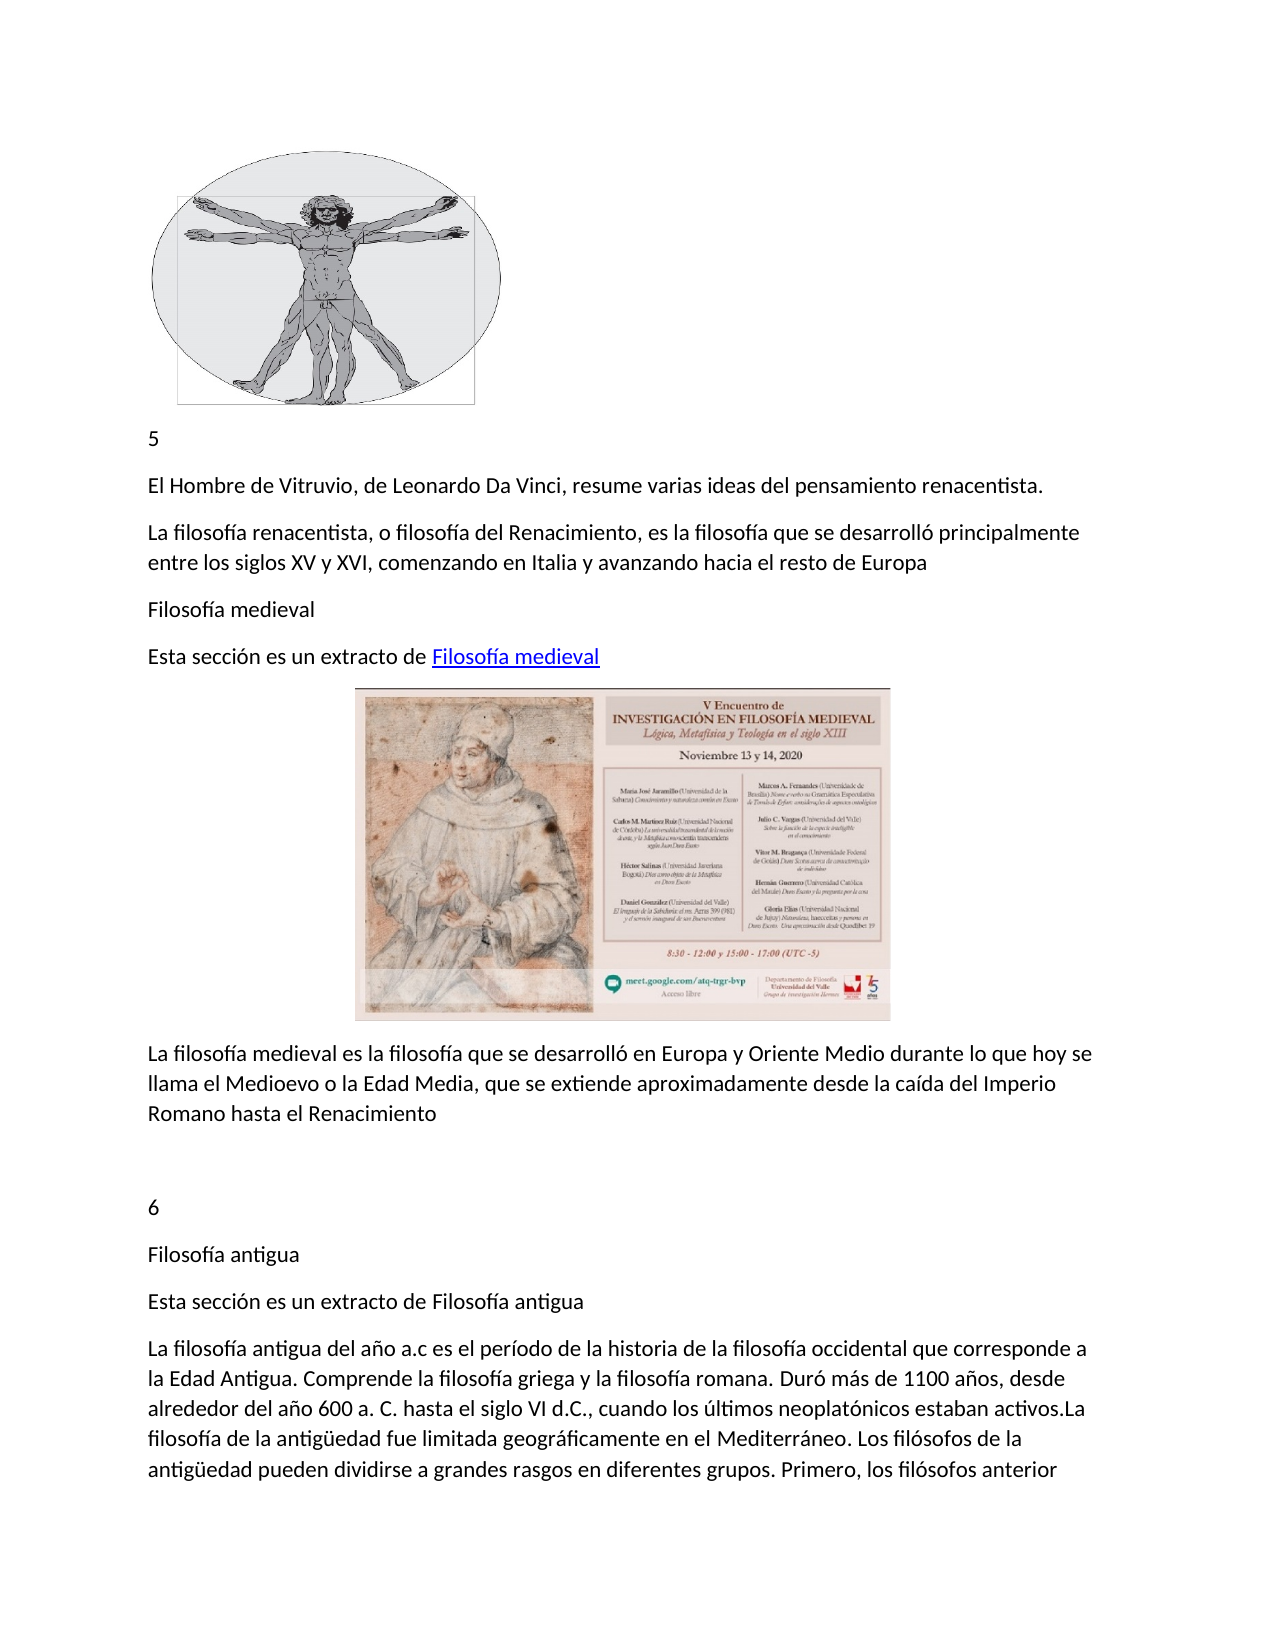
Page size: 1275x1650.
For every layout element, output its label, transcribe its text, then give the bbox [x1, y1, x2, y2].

text La filosofía medieval es la filosofía que se desarrolló en Europa y Oriente Medio durante lo que hoy se llama el Medioevo o la Edad Media, que se extiende aproximadamente desde la caída del Imperio Romano hasta el Renacimiento [148, 1039, 1098, 1127]
text 6 [148, 1193, 1098, 1221]
picture [147, 147, 504, 406]
text Esta sección es un extracto de Filosofía medieval [148, 642, 1098, 670]
text Filosofía medieval [148, 595, 1098, 623]
text 5 [148, 424, 1098, 452]
text La filosofía antigua del año a.c es el período de la historia de la filosofía occidental que corresponde a la Edad Antigua. Comprende la filosofía griega y la filosofía romana.​ Duró más de 1100 años, desde alrededor del año 600 a. C. hasta el siglo VI d.C., cuando los últimos neoplatónicos estaban activos.La filosofía de la antigüedad fue limitada geográficamente en el Mediterráneo. Los filósofos de la antigüedad pueden dividirse a grandes rasgos en diferentes grupos. Primero, los filósofos anterior [148, 1334, 1098, 1483]
text Filosofía antigua [148, 1240, 1098, 1268]
text Esta sección es un extracto de Filosofía antigua [148, 1287, 1098, 1315]
text El Hombre de Vitruvio, de Leonardo Da Vinci, resume varias ideas del pensamiento renacentista. [148, 471, 1098, 499]
text La filosofía renacentista, o filosofía del Renacimiento, es la filosofía que se desarrolló principalmente entre los siglos XV y XVI, comenzando en Italia y avanzando hacia el resto de Europa [148, 518, 1098, 576]
picture [355, 688, 891, 1021]
